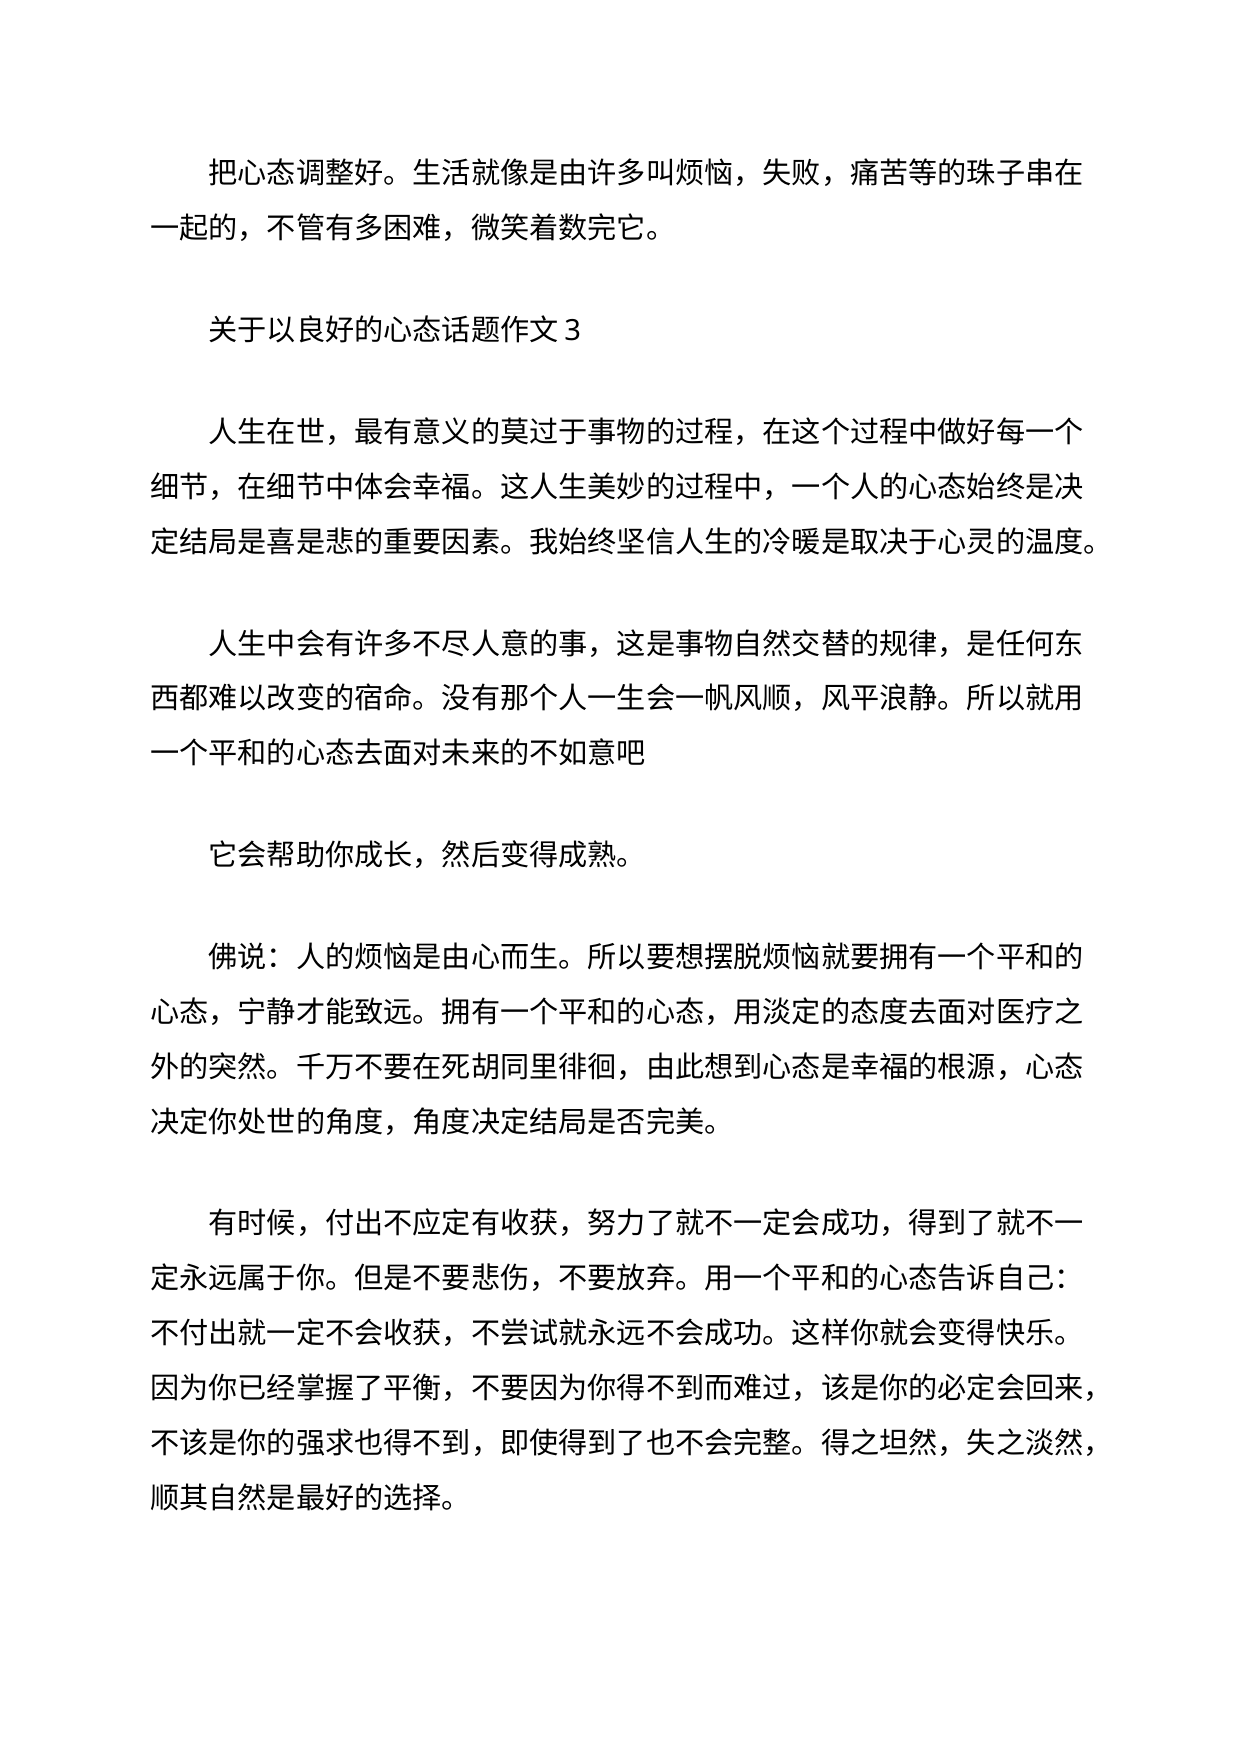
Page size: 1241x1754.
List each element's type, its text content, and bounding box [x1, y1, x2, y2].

text 它会帮助你成长，然后变得成熟。 [150, 832, 1090, 874]
text 有时候，付出不应定有收获，努力了就不一定会成功，得到了就不一定永远属于你。但是不要悲伤，不要放弃。用一个平和的心态告诉自己：不付出就一定不会收获，不尝试就永远不会成功。这样你就会变得快乐。因为你已经掌握了平衡，不要因为你得不到而难过，该是你的必定会回来，不该是你的强求也得不到，即使得到了也不会完整。得之坦然，失之淡然，顺其自然是最好的选择。 [150, 1200, 1090, 1517]
text 人生中会有许多不尽人意的事，这是事物自然交替的规律，是任何东西都难以改变的宿命。没有那个人一生会一帆风顺，风平浪静。所以就用一个平和的心态去面对未来的不如意吧 [150, 620, 1090, 772]
text 关于以良好的心态话题作文3 [150, 307, 1090, 349]
text 佛说：人的烦恼是由心而生。所以要想摆脱烦恼就要拥有一个平和的心态，宁静才能致远。拥有一个平和的心态，用淡定的态度去面对医疗之外的突然。千万不要在死胡同里徘徊，由此想到心态是幸福的根源，心态决定你处世的角度，角度决定结局是否完美。 [150, 933, 1090, 1141]
text 把心态调整好。生活就像是由许多叫烦恼，失败，痛苦等的珠子串在一起的，不管有多困难，微笑着数完它。 [150, 150, 1090, 247]
text 人生在世，最有意义的莫过于事物的过程，在这个过程中做好每一个细节，在细节中体会幸福。这人生美妙的过程中，一个人的心态始终是决定结局是喜是悲的重要因素。我始终坚信人生的冷暖是取决于心灵的温度。 [150, 409, 1090, 561]
